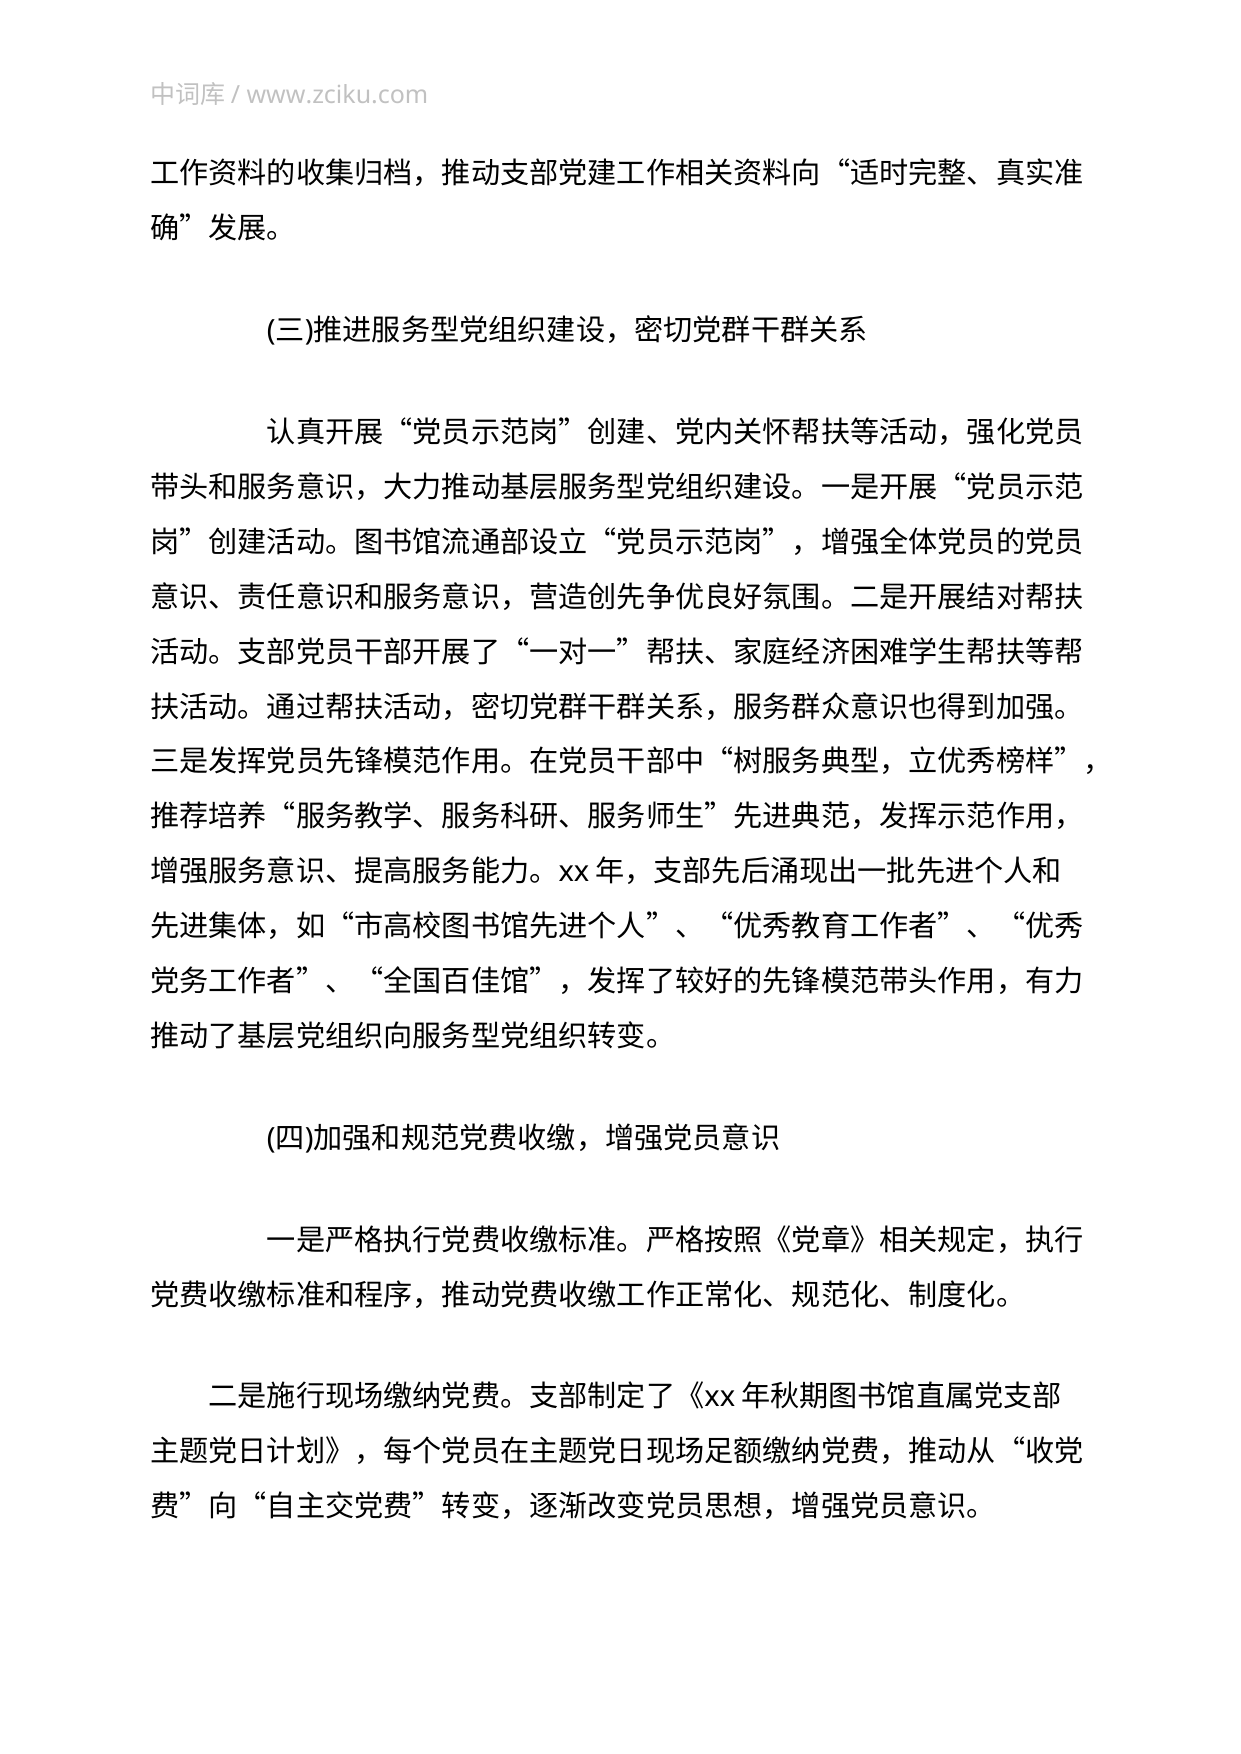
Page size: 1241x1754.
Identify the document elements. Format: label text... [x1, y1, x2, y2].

text 一是严格执行党费收缴标准。严格按照《党章》相关规定，执行党费收缴标准和程序，推动党费收缴工作正常化、规范化、制度化。 [150, 1216, 1090, 1313]
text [150, 150, 1090, 247]
text (四)加强和规范党费收缴，增强党员意识 [150, 1114, 1090, 1157]
text (三)推进服务型党组织建设，密切党群干群关系 [150, 307, 1090, 349]
text 认真开展“党员示范岗”创建、党内关怀帮扶等活动，强化党员带头和服务意识，大力推动基层服务型党组织建设。一是开展“党员示范岗”创建活动。图书馆流通部设立“党员示范岗”，增强全体党员的党员意识、责任意识和服务意识，营造创先争优良好氛围。二是开展结对帮扶活动。支部党员干部开展了“一对一”帮扶、家庭经济困难学生帮扶等帮扶活动。通过帮扶活动，密切党群干群关系，服务群众意识也得到加强。三是发挥党员先锋模范作用。在党员干部中“树服务典型，立优秀榜样”，推荐培养“服务教学、服务科研、服务师生”先进典范，发挥示范作用，增强服务意识、提高服务能力。xx年，支部先后涌现出一批先进个人和先进集体，如“市高校图书馆先进个人”、“优秀教育工作者”、“优秀党务工作者”、“全国百佳馆”，发挥了较好的先锋模范带头作用，有力推动了基层党组织向服务型党组织转变。 [150, 409, 1090, 1055]
text 二是施行现场缴纳党费。支部制定了《xx年秋期图书馆直属党支部主题党日计划》，每个党员在主题党日现场足额缴纳党费，推动从“收党费”向“自主交党费”转变，逐渐改变党员思想，增强党员意识。 [150, 1373, 1090, 1525]
